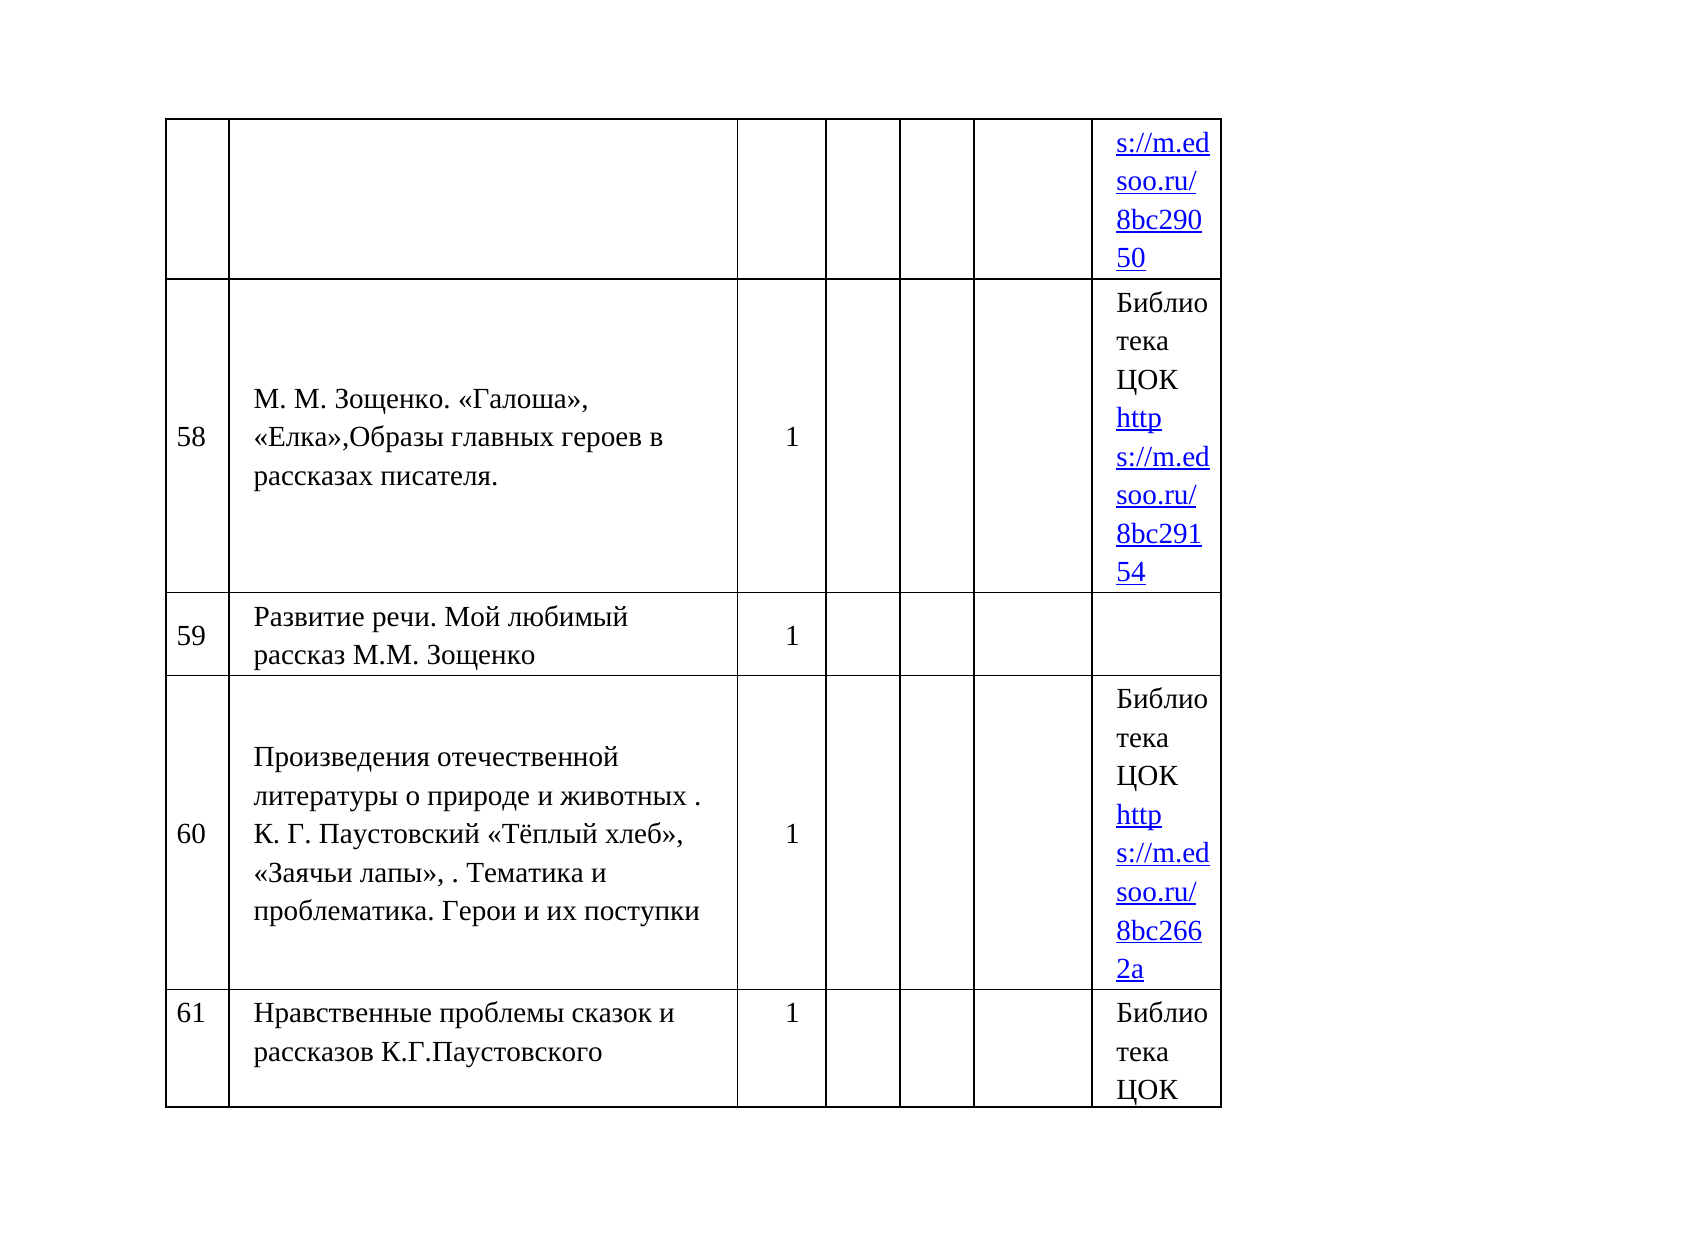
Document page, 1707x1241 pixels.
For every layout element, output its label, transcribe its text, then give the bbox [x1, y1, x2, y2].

table_cell Библиотека ЦОК https://m.edsoo.ru/8bc2662a [1093, 676, 1220, 988]
table_cell Произведения отечественной литературы о природе и животных . К. Г. Паустовский «Тёплый хлеб», «Заячьи лапы», . Тематика и проблематика. Герои и их поступки [230, 676, 737, 988]
table_cell 1 [738, 280, 825, 592]
table_cell [827, 280, 899, 592]
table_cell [230, 120, 737, 278]
table_cell [827, 676, 899, 988]
table_cell [975, 120, 1091, 278]
table_cell [901, 280, 973, 592]
table_cell 60 [167, 676, 228, 988]
table_cell [827, 593, 899, 674]
table_cell 1 [738, 990, 825, 1106]
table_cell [1093, 990, 1220, 1106]
table_cell 58 [167, 280, 228, 592]
table_cell [1093, 593, 1220, 674]
table_cell [975, 990, 1091, 1106]
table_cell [230, 990, 737, 1106]
table_cell М. М. Зощенко. «Галоша», «Елка»,Образы главных героев в рассказах писателя. [230, 280, 737, 592]
table_cell [975, 280, 1091, 592]
table_cell 61 [167, 990, 228, 1106]
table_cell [1093, 120, 1220, 278]
table_cell [827, 990, 899, 1106]
table_cell 1 [738, 593, 825, 674]
table_cell 1 [738, 676, 825, 988]
table_cell [901, 120, 973, 278]
table_cell [901, 676, 973, 988]
table_cell [901, 990, 973, 1106]
table_cell [901, 593, 973, 674]
table_cell Библиотека ЦОК https://m.edsoo.ru/8bc29154 [1093, 280, 1220, 592]
table_cell [827, 120, 899, 278]
table_cell 59 [167, 593, 228, 674]
table_cell [975, 593, 1091, 674]
table_cell 57 [167, 120, 228, 278]
table_cell [975, 676, 1091, 988]
table_cell Развитие речи. Мой любимый рассказ М.М. Зощенко [230, 593, 737, 674]
table_cell 1 [738, 120, 825, 278]
